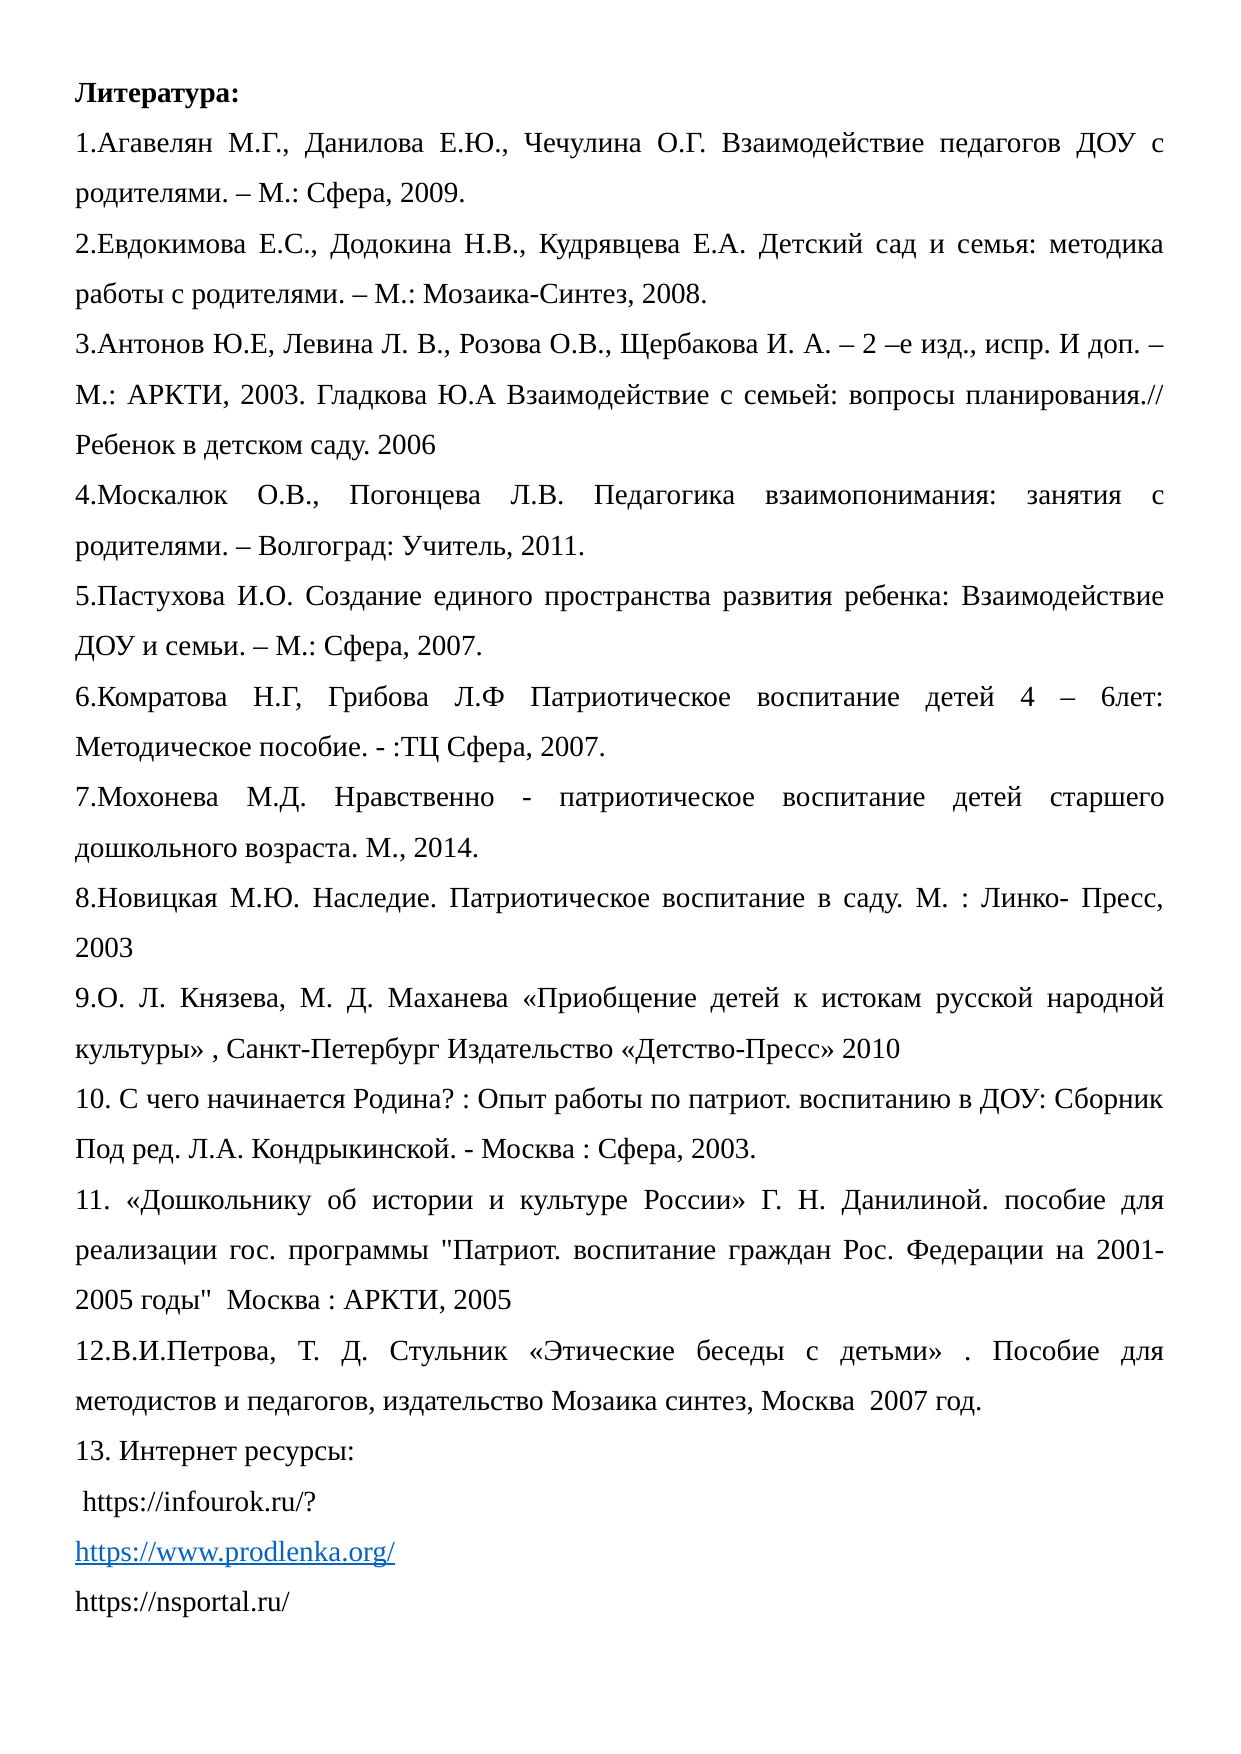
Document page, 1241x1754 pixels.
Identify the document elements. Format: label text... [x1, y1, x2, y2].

text 13. Интернет ресурсы: [75, 1433, 1165, 1467]
text 6.Комратова Н.Г, Грибова Л.Ф Патриотическое воспитание детей 4 – 6лет: Методическое пособие. - :ТЦ Сфера, 2007. [75, 679, 1165, 763]
text 10. С чего начинается Родина? : Опыт работы по патриот. воспитанию в ДОУ: Сборник Под ред. Л.А. Кондрыкинской. - Москва : Сфера, 2003. [75, 1081, 1165, 1165]
text Литература: [75, 75, 1165, 108]
text 7.Мохонева М.Д. Нравственно - патриотическое воспитание детей старшего дошкольного возраста. М., 2014. [75, 779, 1165, 863]
text 1.Агавелян М.Г., Данилова Е.Ю., Чечулина О.Г. Взаимодействие педагогов ДОУ с родителями. – М.: Сфера, 2009. [75, 125, 1165, 209]
text https://www.prodlenka.org/ [75, 1534, 1165, 1568]
text https://infourok.ru/? [75, 1484, 1165, 1517]
text 2.Евдокимова Е.С., Додокина Н.В., Кудрявцева Е.А. Детский сад и семья: методика работы с родителями. – М.: Мозаика-Синтез, 2008. [75, 226, 1165, 310]
text 8.Новицкая М.Ю. Наследие. Патриотическое воспитание в саду. М. : Линко- Пресс, 2003 [75, 880, 1165, 964]
text 12.В.И.Петрова, Т. Д. Стульник «Этические беседы с детьми» . Пособие для методистов и педагогов, издательство Мозаика синтез, Москва 2007 год. [75, 1333, 1165, 1417]
text 5.Пастухова И.О. Создание единого пространства развития ребенка: Взаимодействие ДОУ и семьи. – М.: Сфера, 2007. [75, 578, 1165, 662]
text 11. «Дошкольнику об истории и культуре России» Г. Н. Данилиной. пособие для реализации гос. программы "Патриот. воспитание граждан Рос. Федерации на 2001-2005 годы" Москва : АРКТИ, 2005 [75, 1182, 1165, 1316]
text 3.Антонов Ю.Е, Левина Л. В., Розова О.В., Щербакова И. А. – 2 –е изд., испр. И доп. – М.: АРКТИ, 2003. Гладкова Ю.А Взаимодействие с семьей: вопросы планирования.// Ребенок в детском саду. 2006 [75, 327, 1165, 461]
text 9.О. Л. Князева, М. Д. Маханева «Приобщение детей к истокам русской народной культуры» , Санкт-Петербург Издательство «Детство-Пресс» 2010 [75, 981, 1165, 1064]
text https://nsportal.ru/ [75, 1584, 1165, 1618]
text 4.Москалюк О.В., Погонцева Л.В. Педагогика взаимопонимания: занятия с родителями. – Волгоград: Учитель, 2011. [75, 477, 1165, 561]
